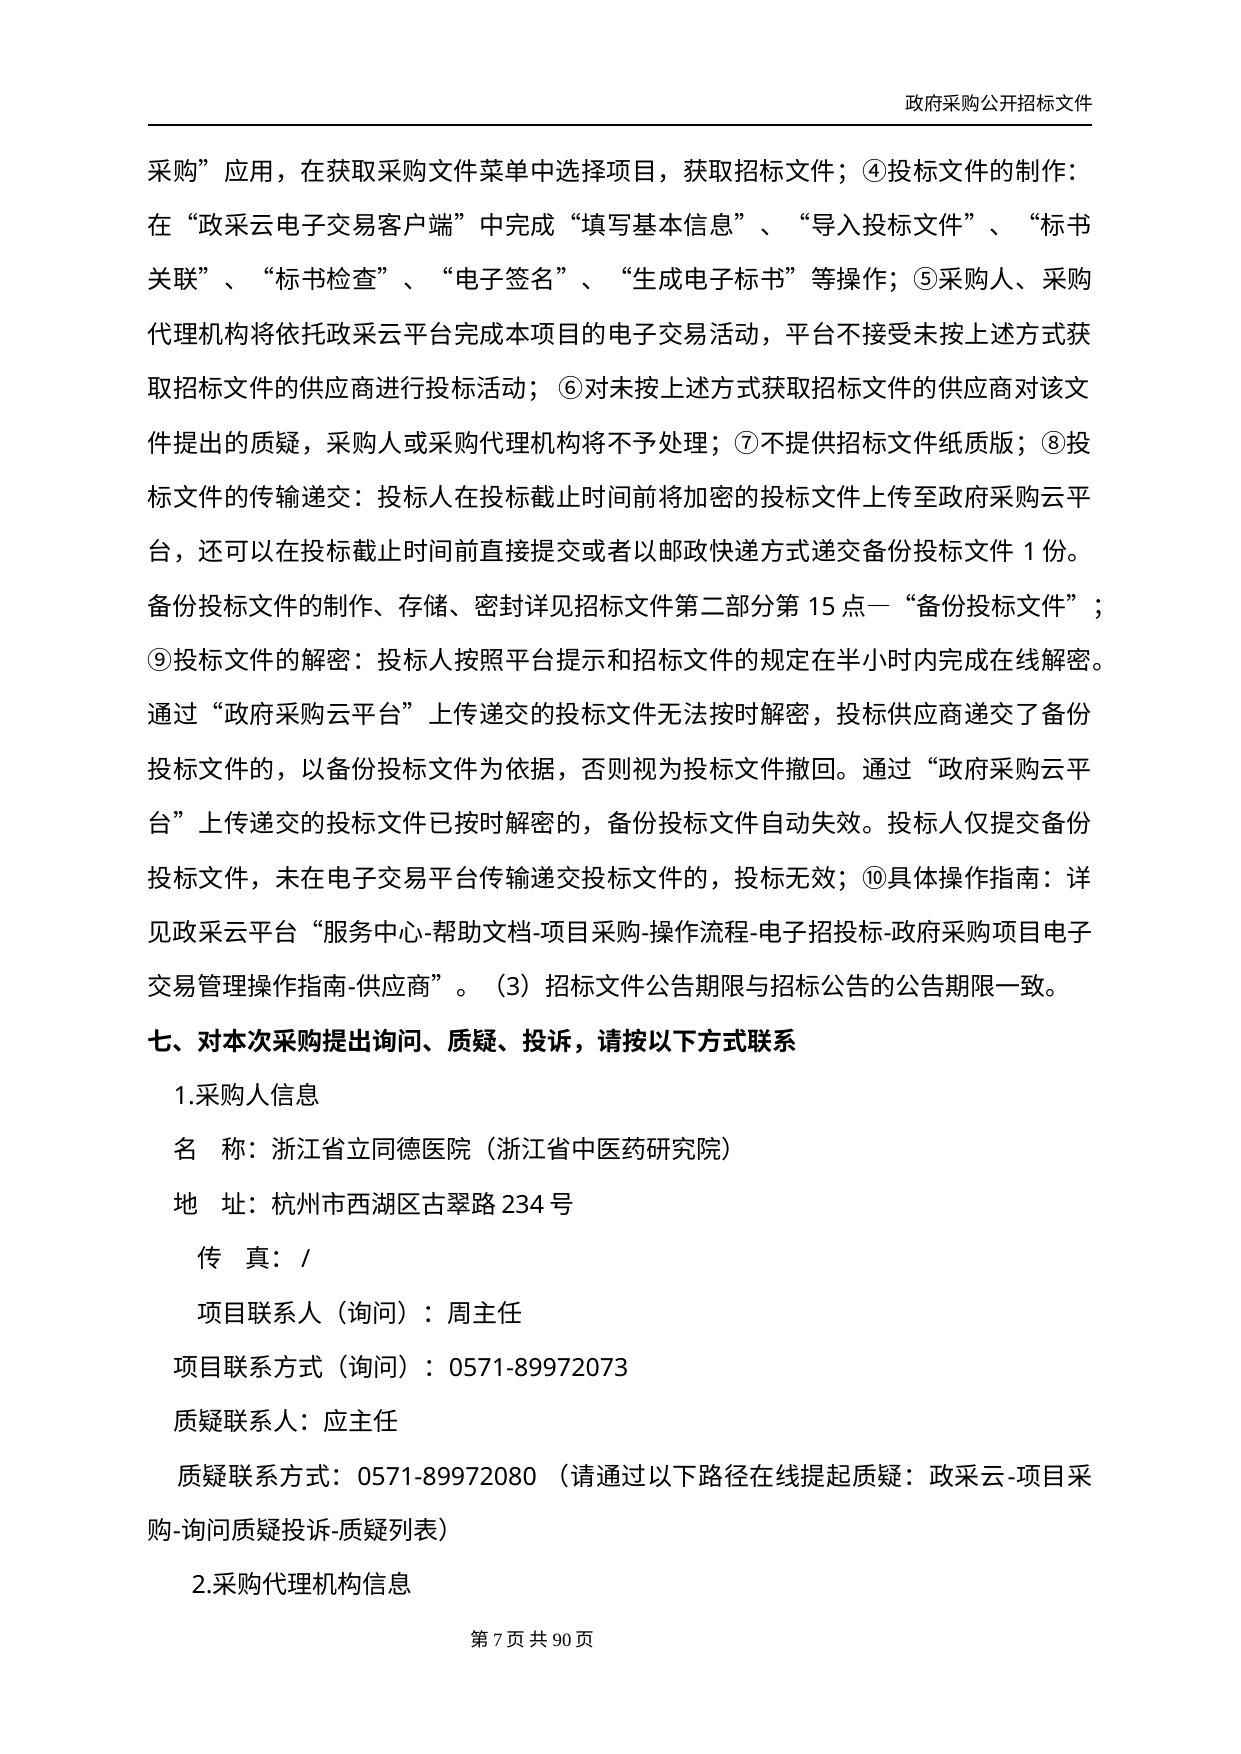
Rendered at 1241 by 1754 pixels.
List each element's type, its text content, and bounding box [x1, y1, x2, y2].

text 地 址：杭州市西湖区古翠路234号 [148, 1184, 1092, 1221]
text 七、对本次采购提出询问、质疑、投诉，请按以下方式联系 [148, 1021, 1092, 1057]
text 项目联系方式（询问）：0571-89972073 [148, 1347, 1092, 1384]
text 质疑联系人：应主任 [148, 1402, 1092, 1438]
text 传 真： / [148, 1239, 1092, 1275]
text 1.采购人信息 [148, 1076, 1092, 1112]
text 项目联系人（询问）：周主任 [148, 1293, 1092, 1329]
text 质疑联系方式：0571-89972080 （请通过以下路径在线提起质疑：政采云-项目采购-询问质疑投诉-质疑列表） [148, 1456, 1092, 1547]
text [148, 151, 1092, 1003]
text 2.采购代理机构信息 [148, 1565, 1092, 1601]
text 名 称：浙江省立同德医院（浙江省中医药研究院） [148, 1130, 1092, 1166]
